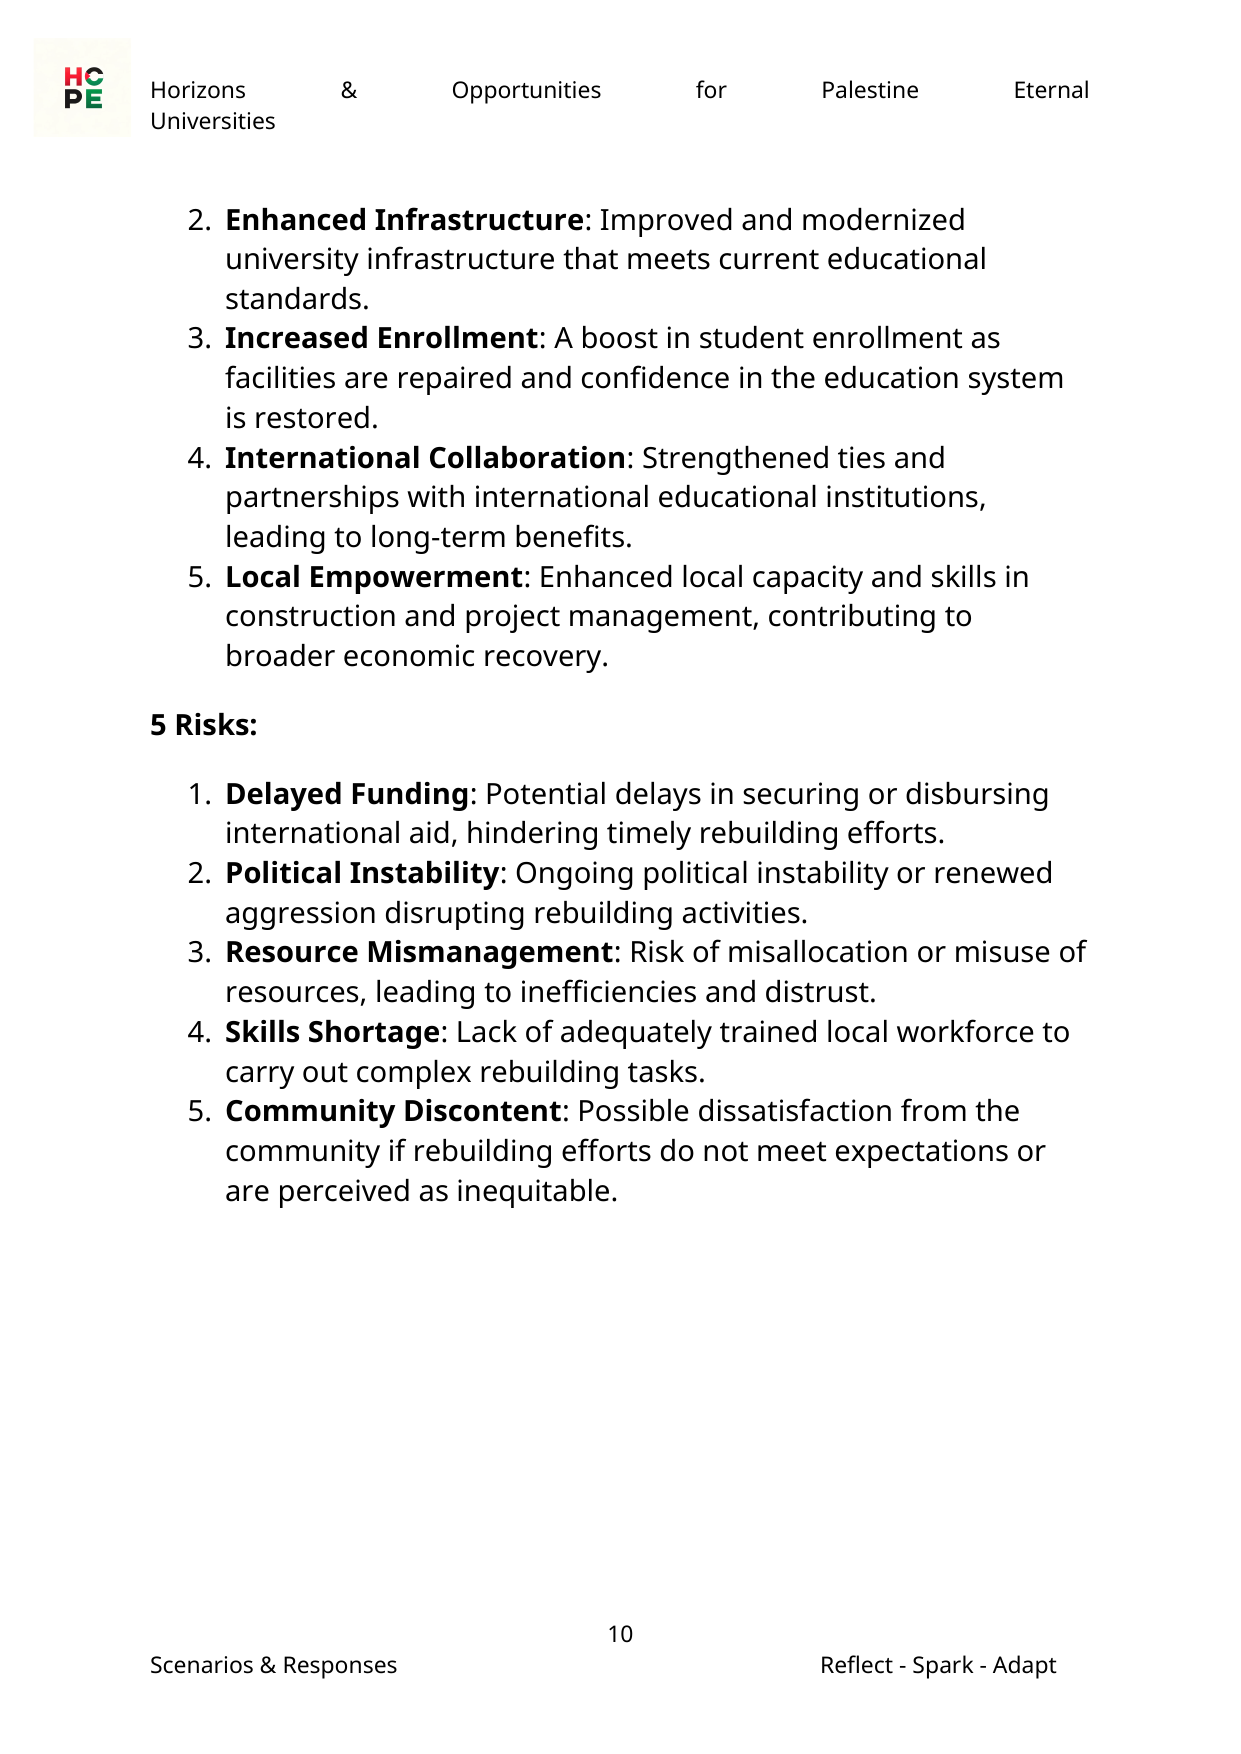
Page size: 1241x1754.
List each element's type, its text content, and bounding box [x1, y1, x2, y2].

list Enhanced Infrastructure: Improved and modernized university infrastructure that meets current educational standards. [187, 199, 1090, 318]
list Delayed Funding: Potential delays in securing or disbursing international aid, hindering timely rebuilding efforts. [187, 773, 1090, 852]
picture [33, 38, 132, 137]
list Skills Shortage: Lack of adequately trained local workforce to carry out complex rebuilding tasks. [187, 1011, 1090, 1091]
list Resource Mismanagement: Risk of misallocation or misuse of resources, leading to inefficiencies and distrust. [187, 932, 1090, 1011]
list Increased Enrollment: A boost in student enrollment as facilities are repaired and confidence in the education system is restored. [187, 318, 1090, 437]
list Community Discontent: Possible dissatisfaction from the community if rebuilding efforts do not meet expectations or are perceived as inequitable. [187, 1091, 1090, 1209]
list International Collaboration: Strengthened ties and partnerships with international educational institutions, leading to long-term benefits. [187, 437, 1090, 556]
text 5 Risks: [150, 704, 1090, 744]
list Political Instability: Ongoing political instability or renewed aggression disrupting rebuilding activities. [187, 852, 1090, 932]
list Local Empowerment: Enhanced local capacity and skills in construction and project management, contributing to broader economic recovery. [187, 556, 1090, 675]
